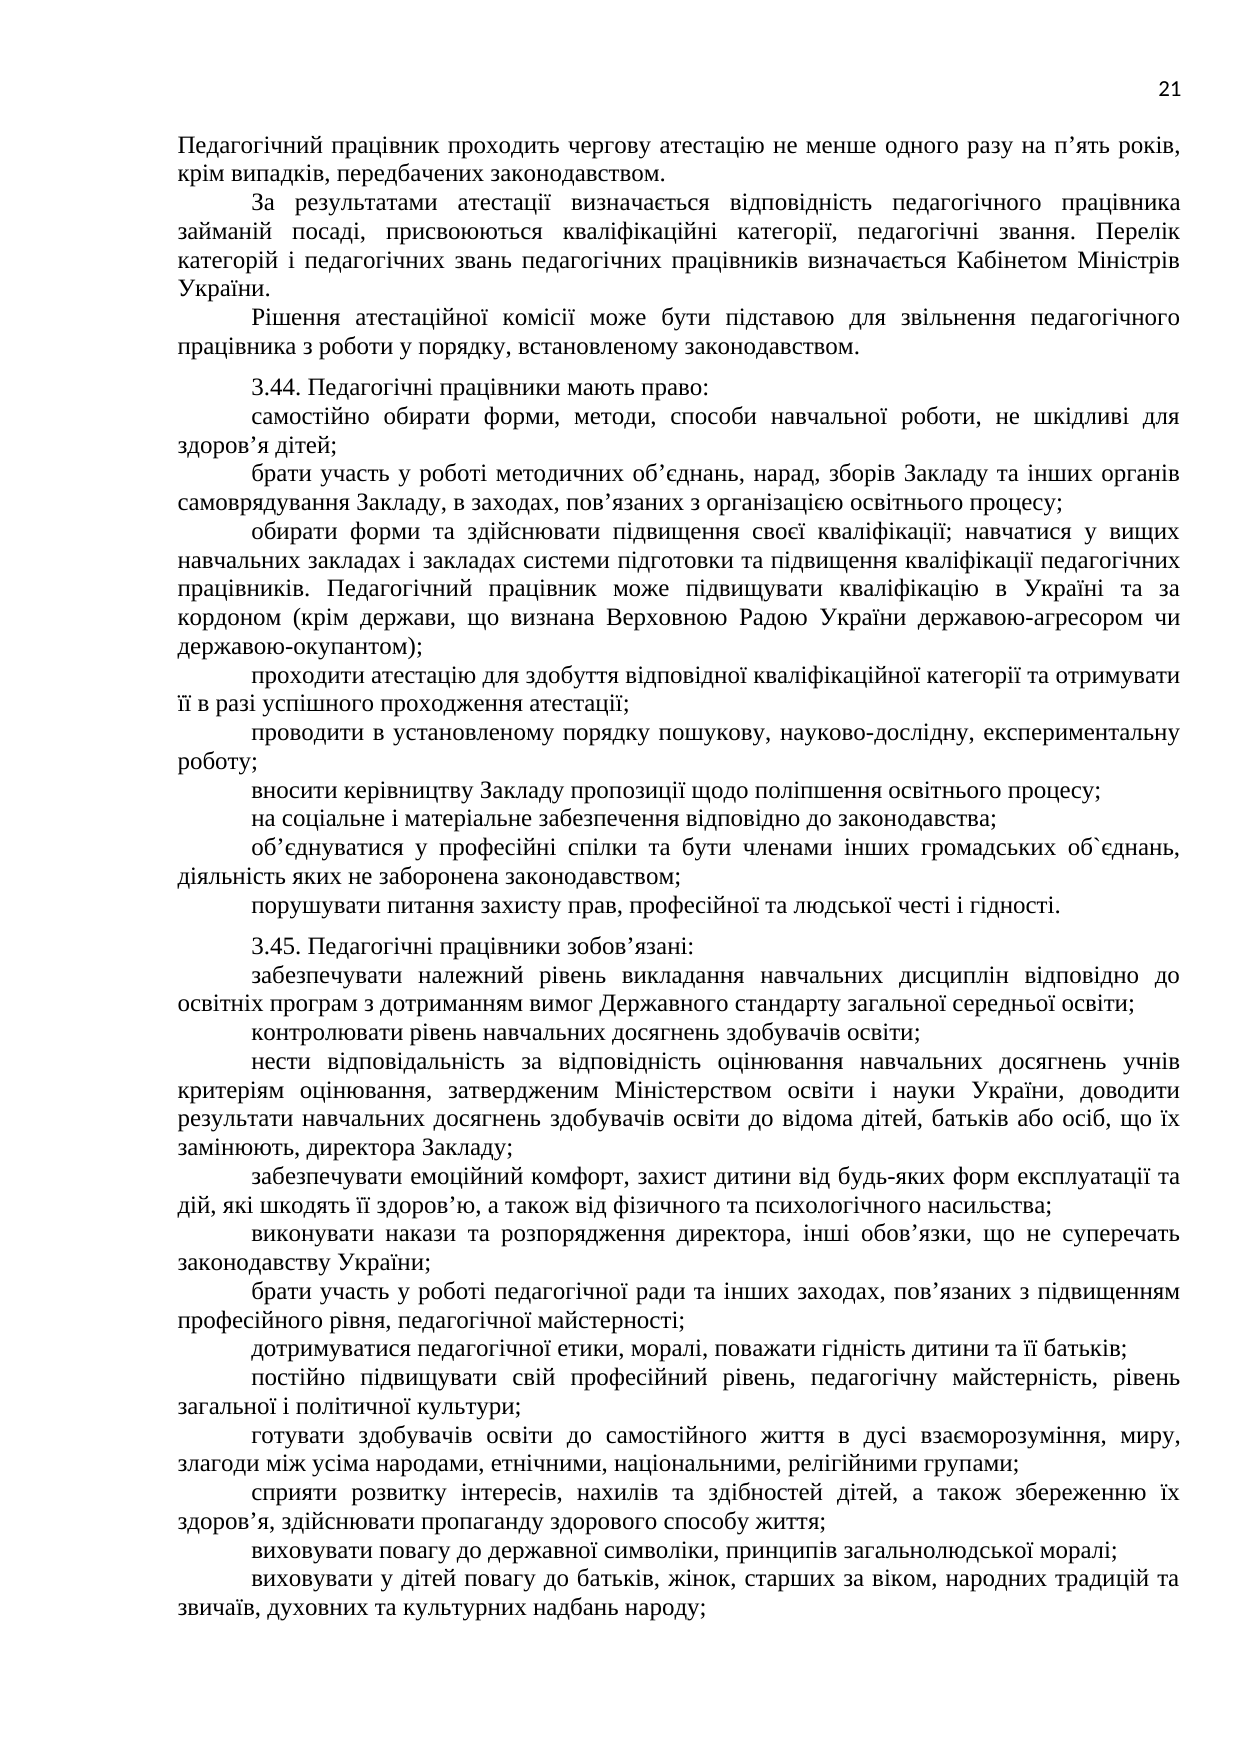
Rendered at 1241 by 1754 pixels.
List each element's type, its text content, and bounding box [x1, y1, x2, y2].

text брати участь у роботі методичних об’єднань, нарад, зборів Закладу та інших органів самоврядування Закладу, в заходах, пов’язаних з організацією освітнього процесу; [177, 458, 1181, 516]
text на соціальне і матеріальне забезпечення відповідно до законодавства; [177, 803, 1181, 832]
text За результатами атестації визначається відповідність педагогічного працівника займаній посаді, присвоюються кваліфікаційні категорії, педагогічні звання. Перелік категорій і педагогічних звань педагогічних працівників визначається Кабінетом Міністрів України. [177, 187, 1181, 302]
text брати участь у роботі педагогічної ради та інших заходах, пов’язаних з підвищенням професійного рівня, педагогічної майстерності; [177, 1276, 1181, 1333]
text обирати форми та здійснювати підвищення своєї кваліфікації; навчатися у вищих навчальних закладах і закладах системи підготовки та підвищення кваліфікації педагогічних працівників. Педагогічний працівник може підвищувати кваліфікацію в Україні та за кордоном (крім держави, що визнана Верховною Радою України державою-агресором чи державою-окупантом); [416, 631, 1181, 660]
text 3.45. Педагогічні працівники зобов’язані: [177, 931, 1181, 960]
text самостійно обирати форми, методи, способи навчальної роботи, не шкідливі для здоров’я дітей; [177, 401, 1181, 458]
text виховувати повагу до державної символіки, принципів загальнолюдської моралі; [177, 1535, 1181, 1563]
text готувати здобувачів освіти до самостійного життя в дусі взаєморозуміння, миру, злагоди між усіма народами, етнічними, національними, релігійними групами; [177, 1420, 1181, 1477]
text нести відповідальність за відповідність оцінювання навчальних досягнень учнів критеріям оцінювання, затвердженим Міністерством освіти і науки України, доводити результати навчальних досягнень здобувачів освіти до відома дітей, батьків або осіб, що їх замінюють, директора Закладу; [177, 1046, 1181, 1161]
text вносити керівництву Закладу пропозиції щодо поліпшення освітнього процесу; [177, 775, 1181, 803]
text постійно підвищувати свій професійний рівень, педагогічну майстерність, рівень загальної і політичної культури; [177, 1362, 1181, 1420]
text проводити в установленому порядку пошукову, науково-дослідну, експериментальну роботу; [177, 717, 1181, 775]
text обирати форми та здійснювати підвищення своєї кваліфікації; навчатися у вищих навчальних закладах і закладах системи підготовки та підвищення кваліфікації педагогічних працівників. Педагогічний працівник може підвищувати кваліфікацію в Україні та за кордоном (крім держави, що визнана Верховною Радою України державою-агресором чи державою-окупантом); [177, 516, 1181, 602]
text об’єднуватися у професійні спілки та бути членами інших громадських об`єднань, діяльність яких не заборонена законодавством; [177, 832, 1181, 890]
text 3.44. Педагогічні працівники мають право: [177, 372, 1181, 401]
text проходити атестацію для здобуття відповідної кваліфікаційної категорії та отримувати її в разі успішного проходження атестації; [177, 660, 1181, 717]
text контролювати рівень навчальних досягнень здобувачів освіти; [177, 1017, 1181, 1046]
text дотримуватися педагогічної етики, моралі, поважати гідність дитини та її батьків; [177, 1333, 1181, 1362]
text виховувати у дітей повагу до батьків, жінок, старших за віком, народних традицій та звичаїв, духовних та культурних надбань народу; [177, 1563, 1181, 1621]
text порушувати питання захисту прав, професійної та людської честі і гідності. [177, 890, 1181, 918]
text Рішення атестаційної комісії може бути підставою для звільнення педагогічного працівника з роботи у порядку, встановленому законодавством. [177, 302, 1181, 360]
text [177, 158, 1181, 187]
text сприяти розвитку інтересів, нахилів та здібностей дітей, а також збереженню їх здоров’я, здійснювати пропаганду здорового способу життя; [177, 1477, 1181, 1535]
text виконувати накази та розпорядження директора, інші обов’язки, що не суперечать законодавству України; [177, 1218, 1181, 1276]
text забезпечувати належний рівень викладання навчальних дисциплін відповідно до освітніх програм з дотриманням вимог Державного стандарту загальної середньої освіти; [177, 960, 1181, 1017]
text забезпечувати емоційний комфорт, захист дитини від будь-яких форм експлуатації та дій, які шкодять її здоров’ю, а також від фізичного та психологічного насильства; [177, 1161, 1181, 1218]
